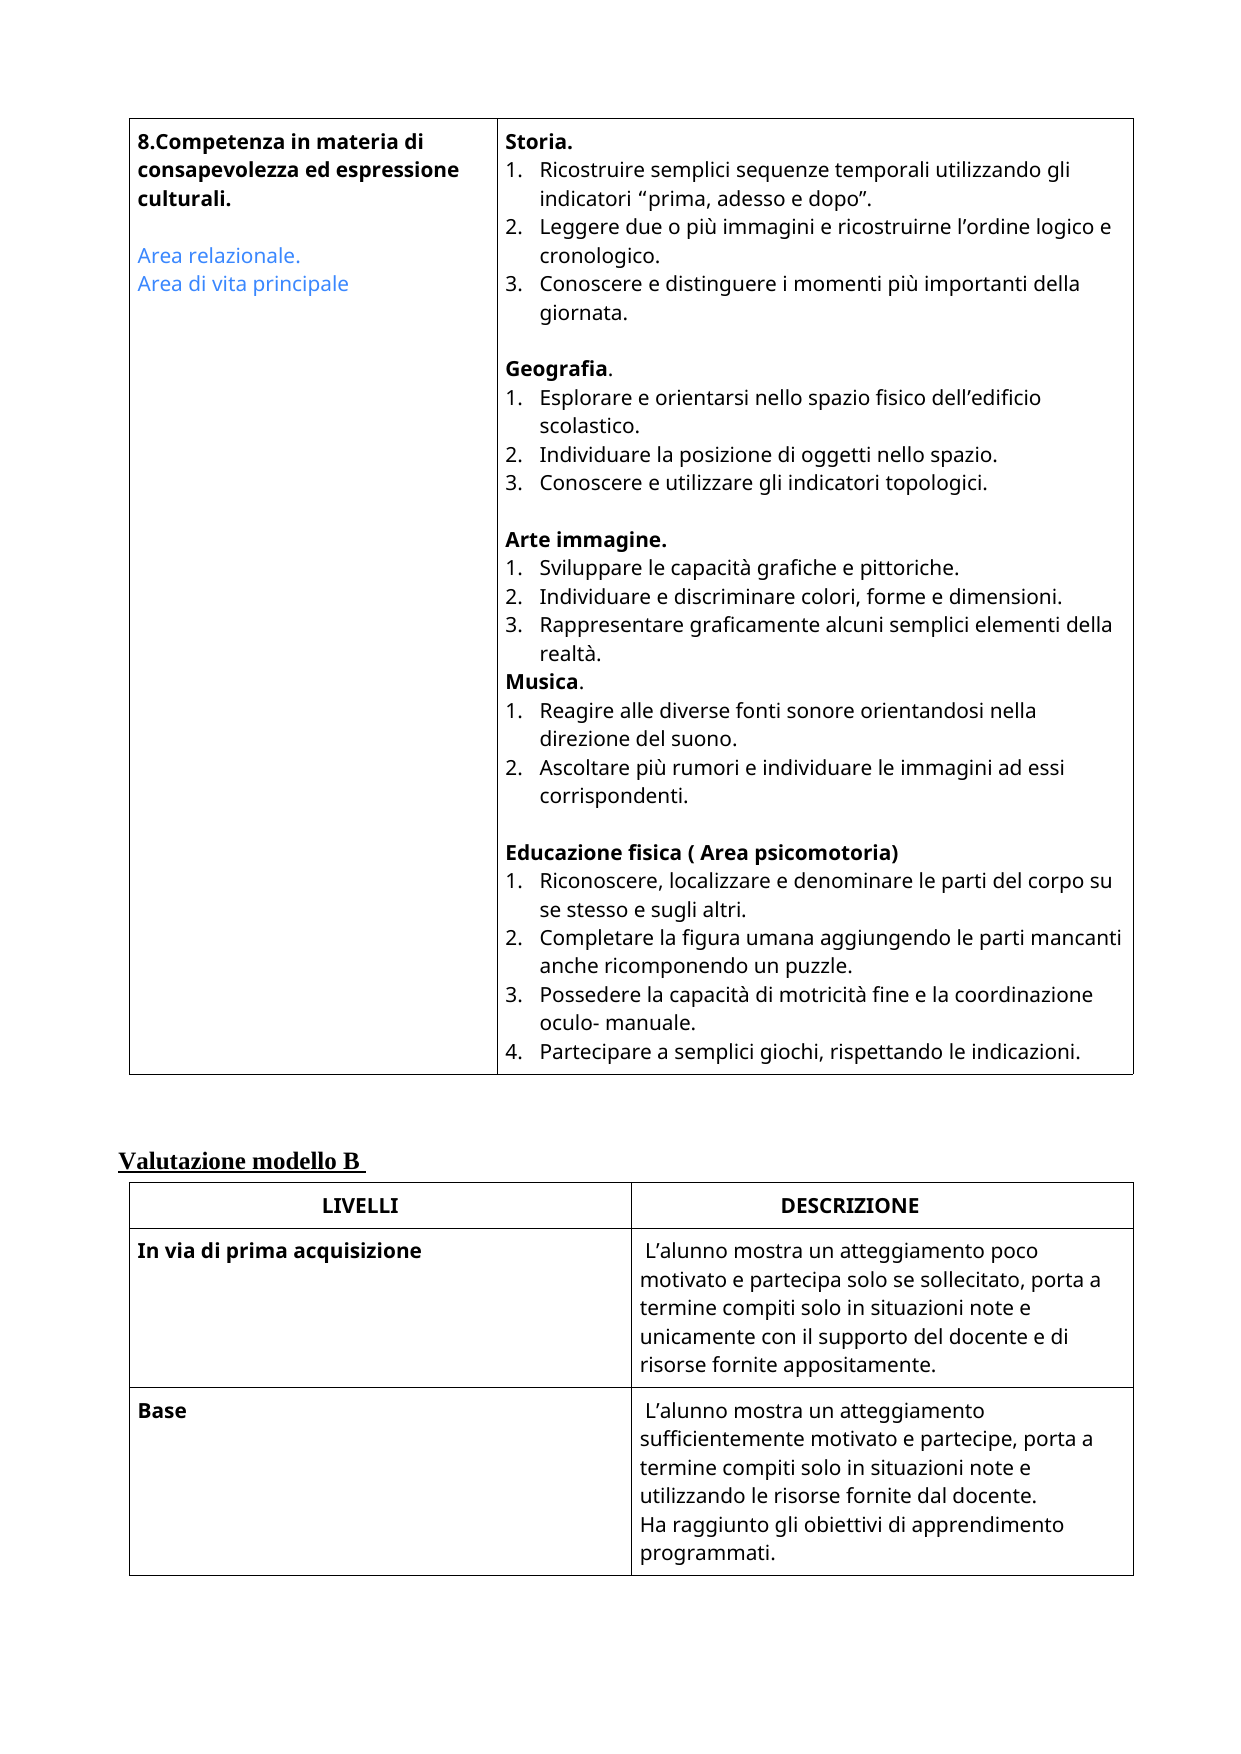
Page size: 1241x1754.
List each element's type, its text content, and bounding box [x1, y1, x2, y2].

table_cell L’alunno mostra un atteggiamento sufficientemente motivato e partecipe, porta a termine compiti solo in situazioni note e utilizzando le risorse fornite dal docente. Ha raggiunto gli obiettivi di apprendimento programmati. [632, 1388, 1133, 1575]
table_cell L’alunno mostra un atteggiamento poco motivato e partecipa solo se sollecitato, porta a termine compiti solo in situazioni note e unicamente con il supporto del docente e di risorse fornite appositamente. [632, 1229, 1133, 1387]
table_cell Base [130, 1388, 631, 1575]
table_cell Storia. Ricostruire semplici sequenze temporali utilizzando gli indicatori “prima, adesso e dopo”. Leggere due o più immagini e ricostruirne l’ordine logico e cronologico. Conoscere e distinguere i momenti più importanti della giornata. Geografia. Esplorare e orientarsi nello spazio fisico dell’edificio scolastico. Individuare la posizione di oggetti nello spazio. Conoscere e utilizzare gli indicatori topologici. Arte immagine. Sviluppare le capacità grafiche e pittoriche. Individuare e discriminare colori, forme e dimensioni. Rappresentare graficamente alcuni semplici elementi della realtà. Musica. Reagire alle diverse fonti sonore orientandosi nella direzione del suono. Ascoltare più rumori e individuare le immagini ad essi corrispondenti. Educazione fisica ( Area psicomotoria) Riconoscere, localizzare e denominare le parti del corpo su se stesso e sugli altri. Completare la figura umana aggiungendo le parti mancanti anche ricomponendo un puzzle. Possedere la capacità di motricità fine e la coordinazione oculo- manuale. Partecipare a semplici giochi, rispettando le indicazioni. [498, 119, 1133, 1074]
table_cell In via di prima acquisizione [130, 1229, 631, 1387]
table_header LIVELLI [130, 1183, 631, 1228]
table_header DESCRIZIONE [632, 1183, 1133, 1228]
table_cell 8.Competenza in materia di consapevolezza ed espressione culturali. Area relazionale. Area di vita principale [130, 119, 497, 1074]
text Valutazione modello B [118, 1146, 1122, 1175]
